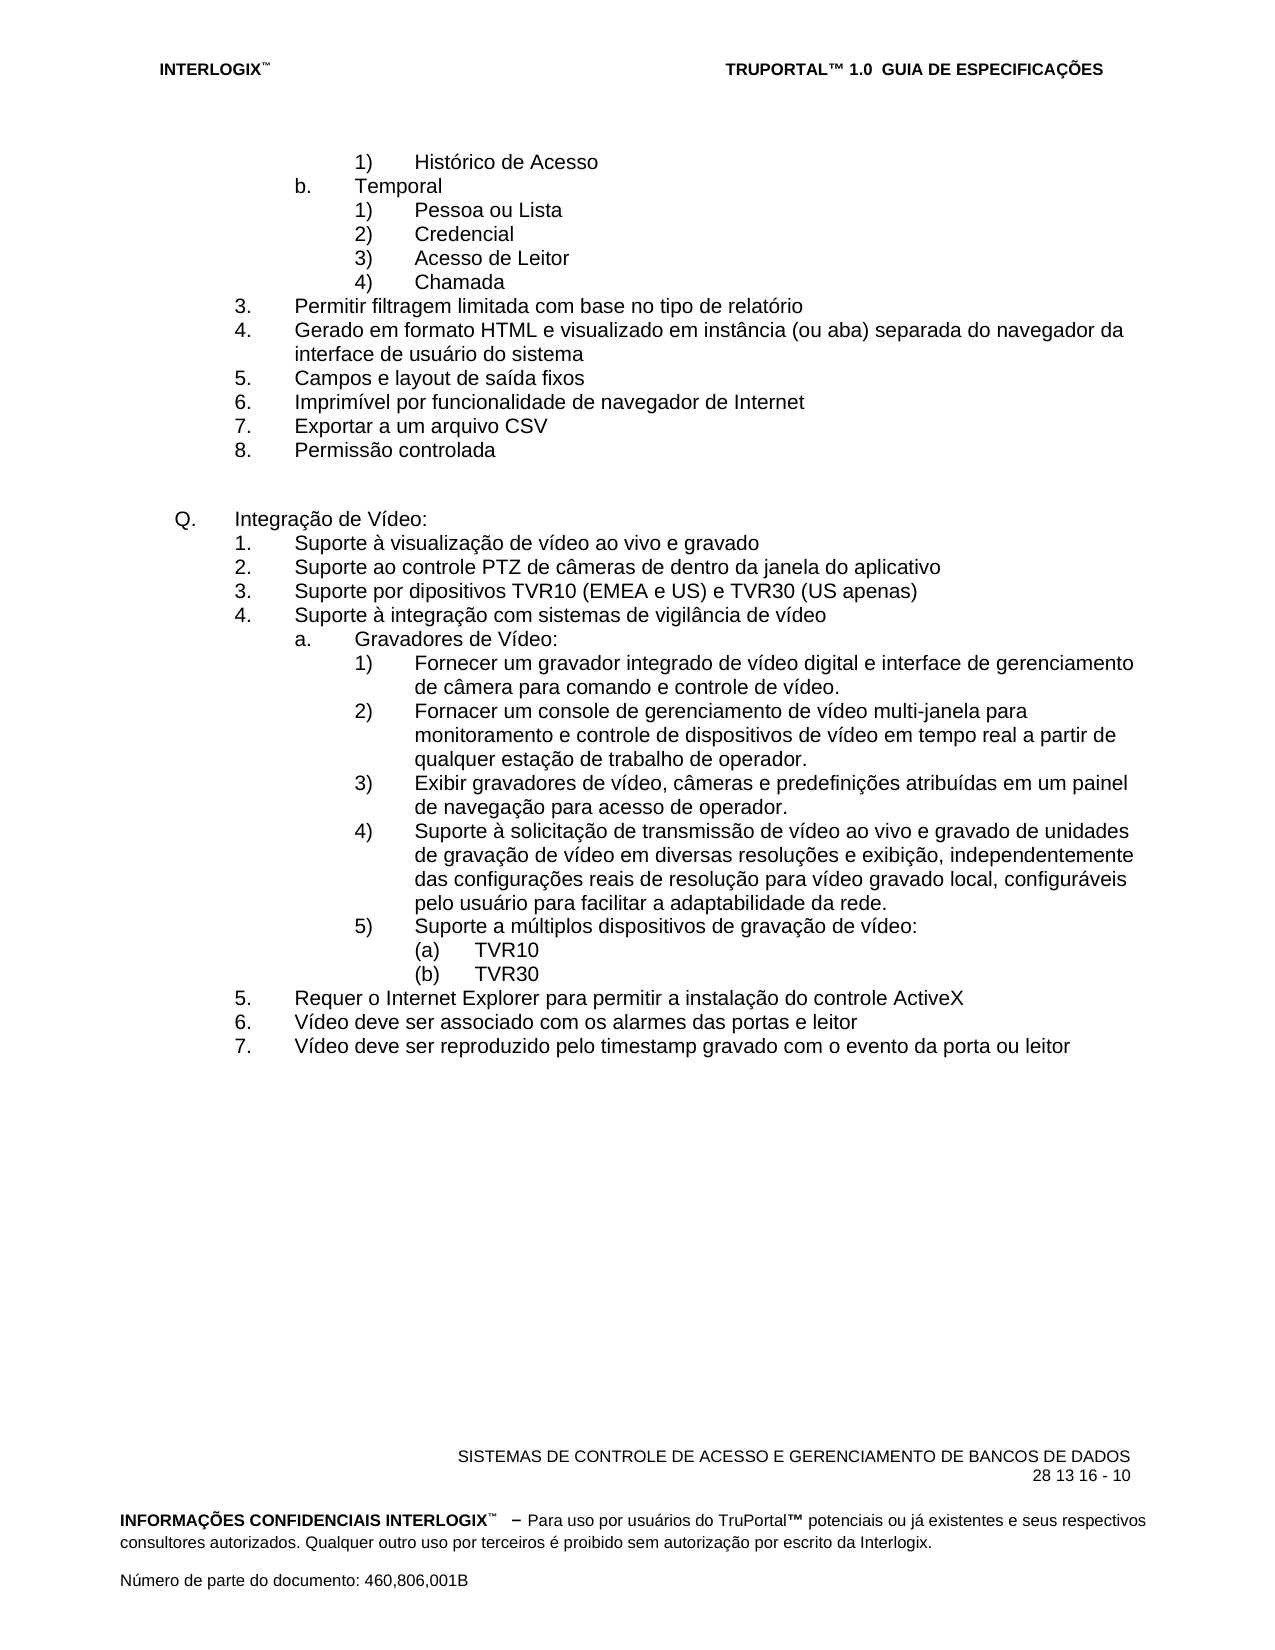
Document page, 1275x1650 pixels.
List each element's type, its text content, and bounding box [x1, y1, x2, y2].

text Permissão controlada [234, 437, 1155, 461]
text Imprimível por funcionalidade de navegador de Internet [234, 389, 1155, 413]
list Pessoa ou Lista [354, 198, 1155, 222]
list Gravadores de Vídeo: [294, 627, 1155, 651]
list Integração de Vídeo: [174, 507, 1155, 531]
text Requer o Internet Explorer para permitir a instalação do controle ActiveX [234, 986, 1155, 1010]
list Histórico de Acesso [354, 150, 1155, 174]
list Credencial [354, 222, 1155, 246]
text TVR30 [414, 962, 1155, 986]
list Suporte à solicitação de transmissão de vídeo ao vivo e gravado de unidades de gravação de vídeo em diversas resoluções e exibição, independentemente das configurações reais de resolução para vídeo gravado local, configuráveis pelo usuário para facilitar a adaptabilidade da rede. [354, 818, 1155, 914]
list Suporte a múltiplos dispositivos de gravação de vídeo: [354, 914, 1155, 938]
text Permitir filtragem limitada com base no tipo de relatório [234, 294, 1155, 318]
text TVR10 [414, 938, 1155, 962]
text Gerado em formato HTML e visualizado em instância (ou aba) separada do navegador da interface de usuário do sistema [234, 318, 1155, 366]
list Fornacer um console de gerenciamento de vídeo multi-janela para monitoramento e controle de dispositivos de vídeo em tempo real a partir de qualquer estação de trabalho de operador. [354, 699, 1155, 771]
list Chamada [354, 270, 1155, 294]
list Fornecer um gravador integrado de vídeo digital e interface de gerenciamento de câmera para comando e controle de vídeo. [354, 651, 1155, 699]
text Suporte à integração com sistemas de vigilância de vídeo [234, 603, 1155, 627]
text Vídeo deve ser reproduzido pelo timestamp gravado com o evento da porta ou leitor [234, 1034, 1155, 1058]
text Suporte à visualização de vídeo ao vivo e gravado [234, 531, 1155, 555]
list Exibir gravadores de vídeo, câmeras e predefinições atribuídas em um painel de navegação para acesso de operador. [354, 771, 1155, 818]
list Acesso de Leitor [354, 246, 1155, 270]
list Temporal [294, 174, 1155, 198]
text Suporte ao controle PTZ de câmeras de dentro da janela do aplicativo [234, 555, 1155, 579]
text Suporte por dipositivos TVR10 (EMEA e US) e TVR30 (US apenas) [234, 579, 1155, 603]
text Exportar a um arquivo CSV [234, 413, 1155, 437]
text Vídeo deve ser associado com os alarmes das portas e leitor [234, 1010, 1155, 1034]
text Campos e layout de saída fixos [234, 366, 1155, 389]
